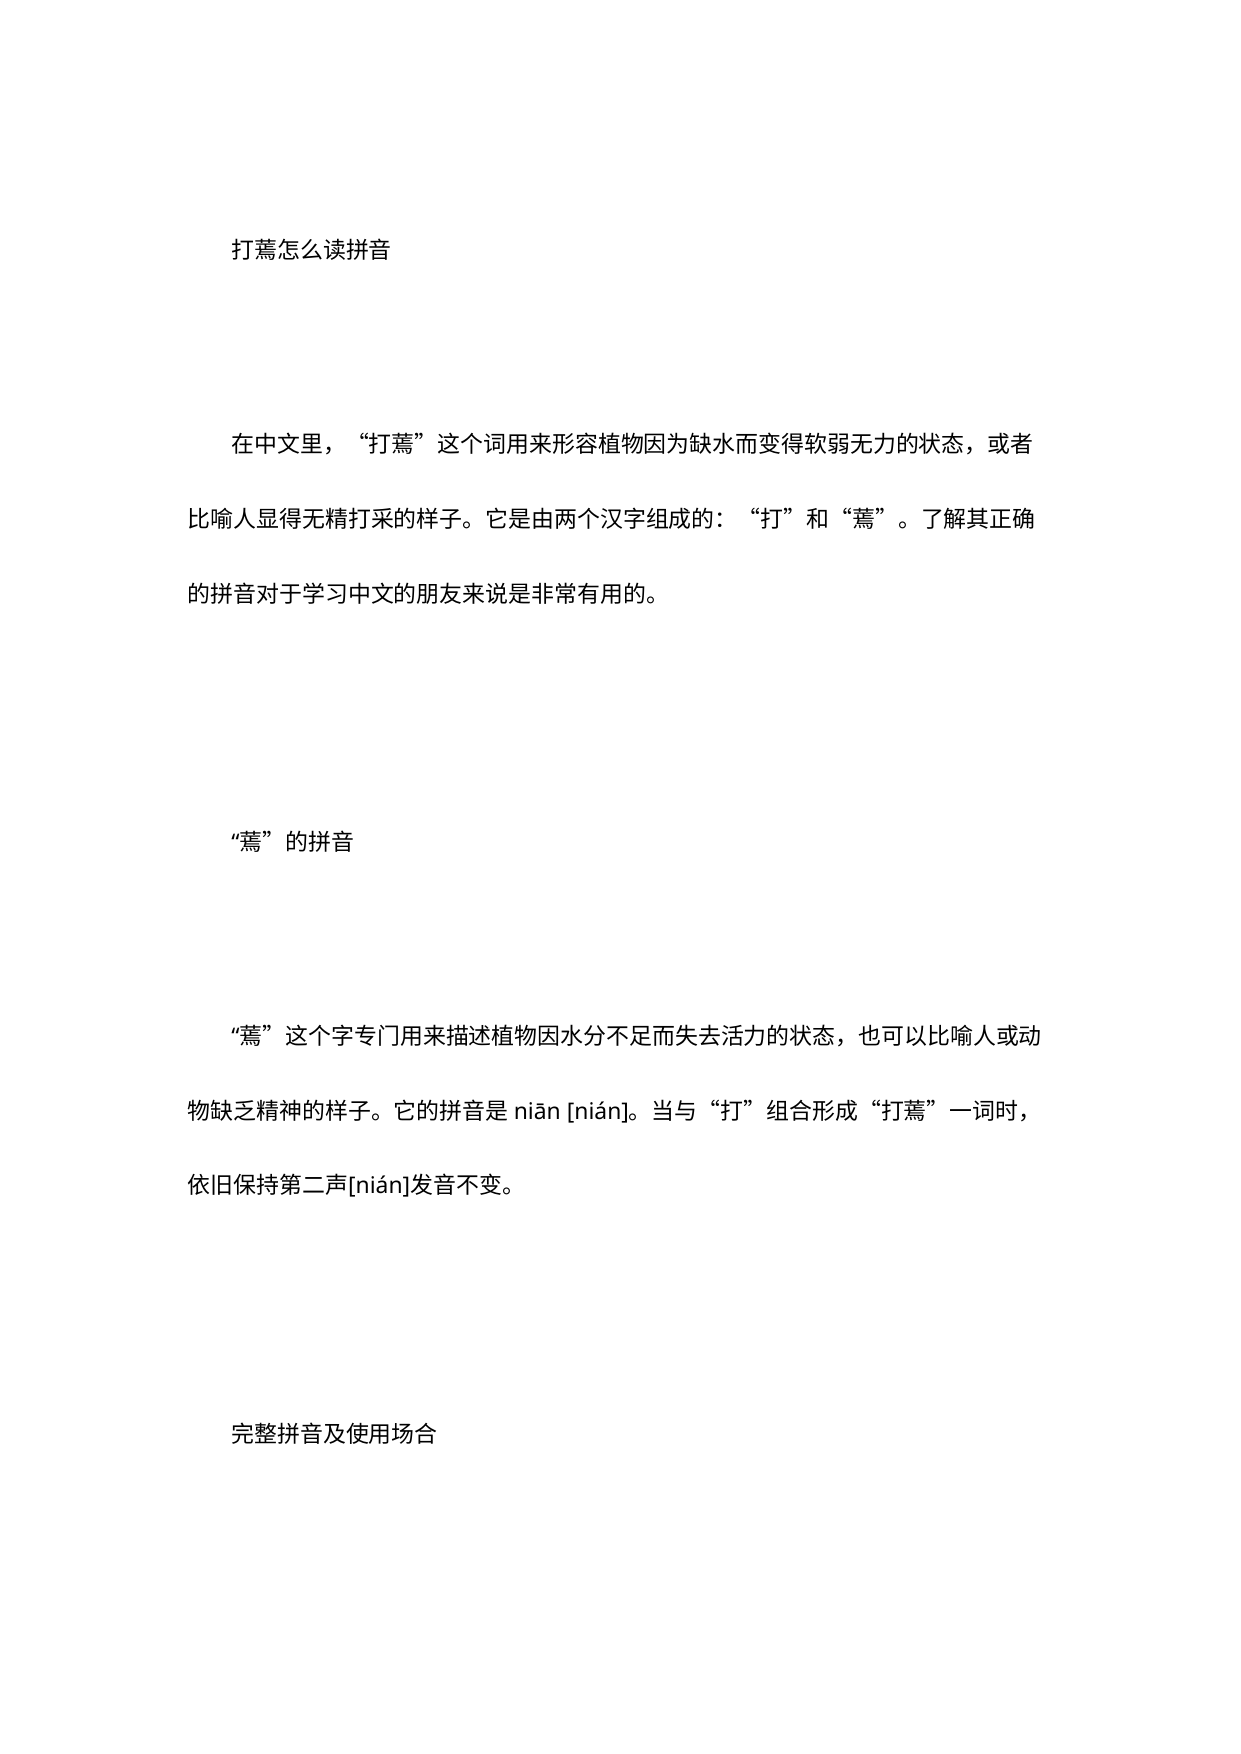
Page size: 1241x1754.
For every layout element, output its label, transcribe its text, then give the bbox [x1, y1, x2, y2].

text “蔫”的拼音 [187, 808, 1053, 873]
text 在中文里，“打蔫”这个词用来形容植物因为缺水而变得软弱无力的状态，或者比喻人显得无精打采的样子。它是由两个汉字组成的：“打”和“蔫”。了解其正确的拼音对于学习中文的朋友来说是非常有用的。 [187, 410, 1053, 624]
text 打蔫怎么读拼音 [187, 216, 1053, 281]
text “蔫”这个字专门用来描述植物因水分不足而失去活力的状态，也可以比喻人或动物缺乏精神的样子。它的拼音是 niān [nián]。当与“打”组合形成“打蔫”一词时，依旧保持第二声[nián]发音不变。 [187, 1002, 1053, 1216]
text 完整拼音及使用场合 [187, 1400, 1053, 1465]
